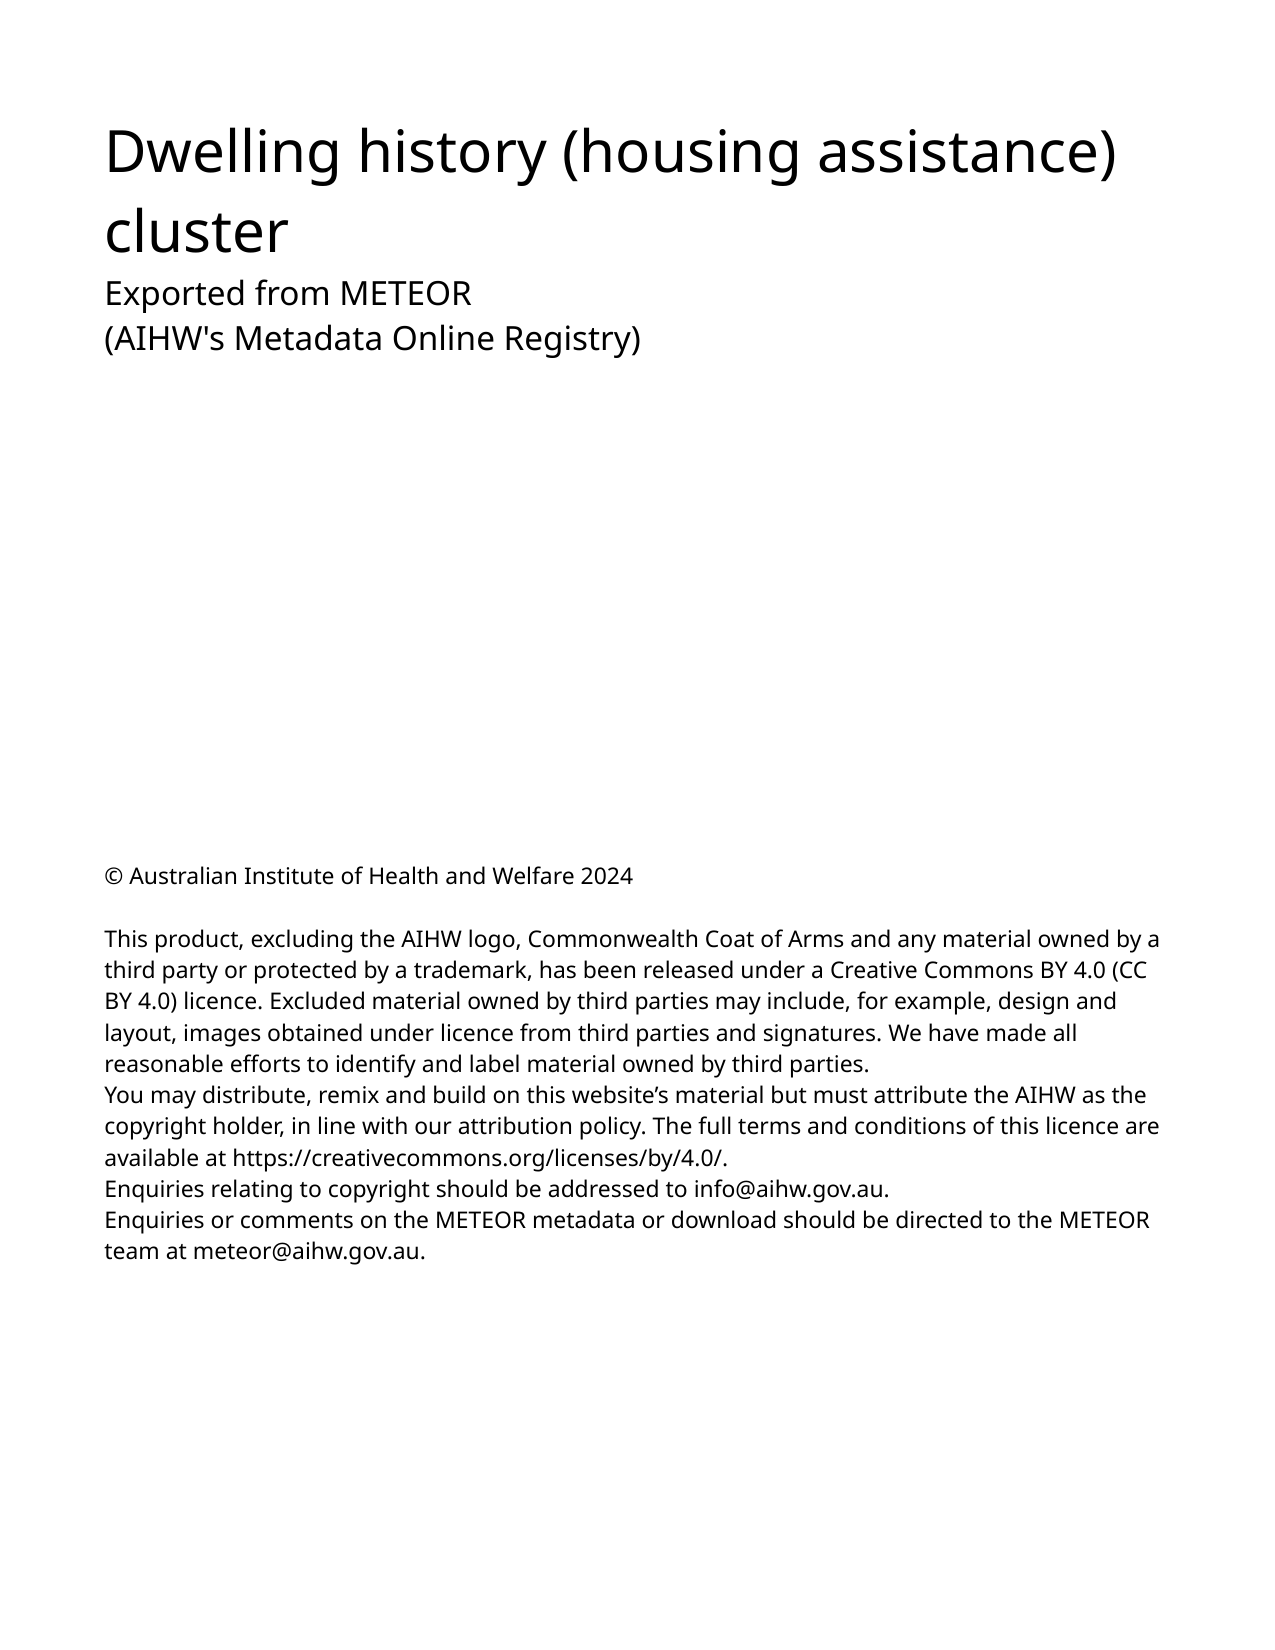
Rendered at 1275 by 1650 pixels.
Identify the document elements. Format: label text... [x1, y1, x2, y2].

text Enquiries or comments on the METEOR metadata or download should be directed to the METEOR team at meteor@aihw.gov.au. [104, 1204, 1171, 1266]
text This product, excluding the AIHW logo, Commonwealth Coat of Arms and any material owned by a third party or protected by a trademark, has been released under a Creative Commons BY 4.0 (CC BY 4.0) licence. Excluded material owned by third parties may include, for example, design and layout, images obtained under licence from third parties and signatures. We have made all reasonable efforts to identify and label material owned by third parties. [104, 923, 1171, 1079]
text Enquiries relating to copyright should be addressed to info@aihw.gov.au. [104, 1173, 1171, 1204]
title Dwelling history (housing assistance) cluster [104, 110, 1171, 269]
text © Australian Institute of Health and Welfare 2024 [104, 860, 1171, 891]
subtitle (AIHW's Metadata Online Registry) [104, 315, 1171, 360]
text You may distribute, remix and build on this website’s material but must attribute the AIHW as the copyright holder, in line with our attribution policy. The full terms and conditions of this licence are available at https://creativecommons.org/licenses/by/4.0/. [104, 1079, 1171, 1173]
subtitle Exported from METEOR [104, 269, 1171, 315]
